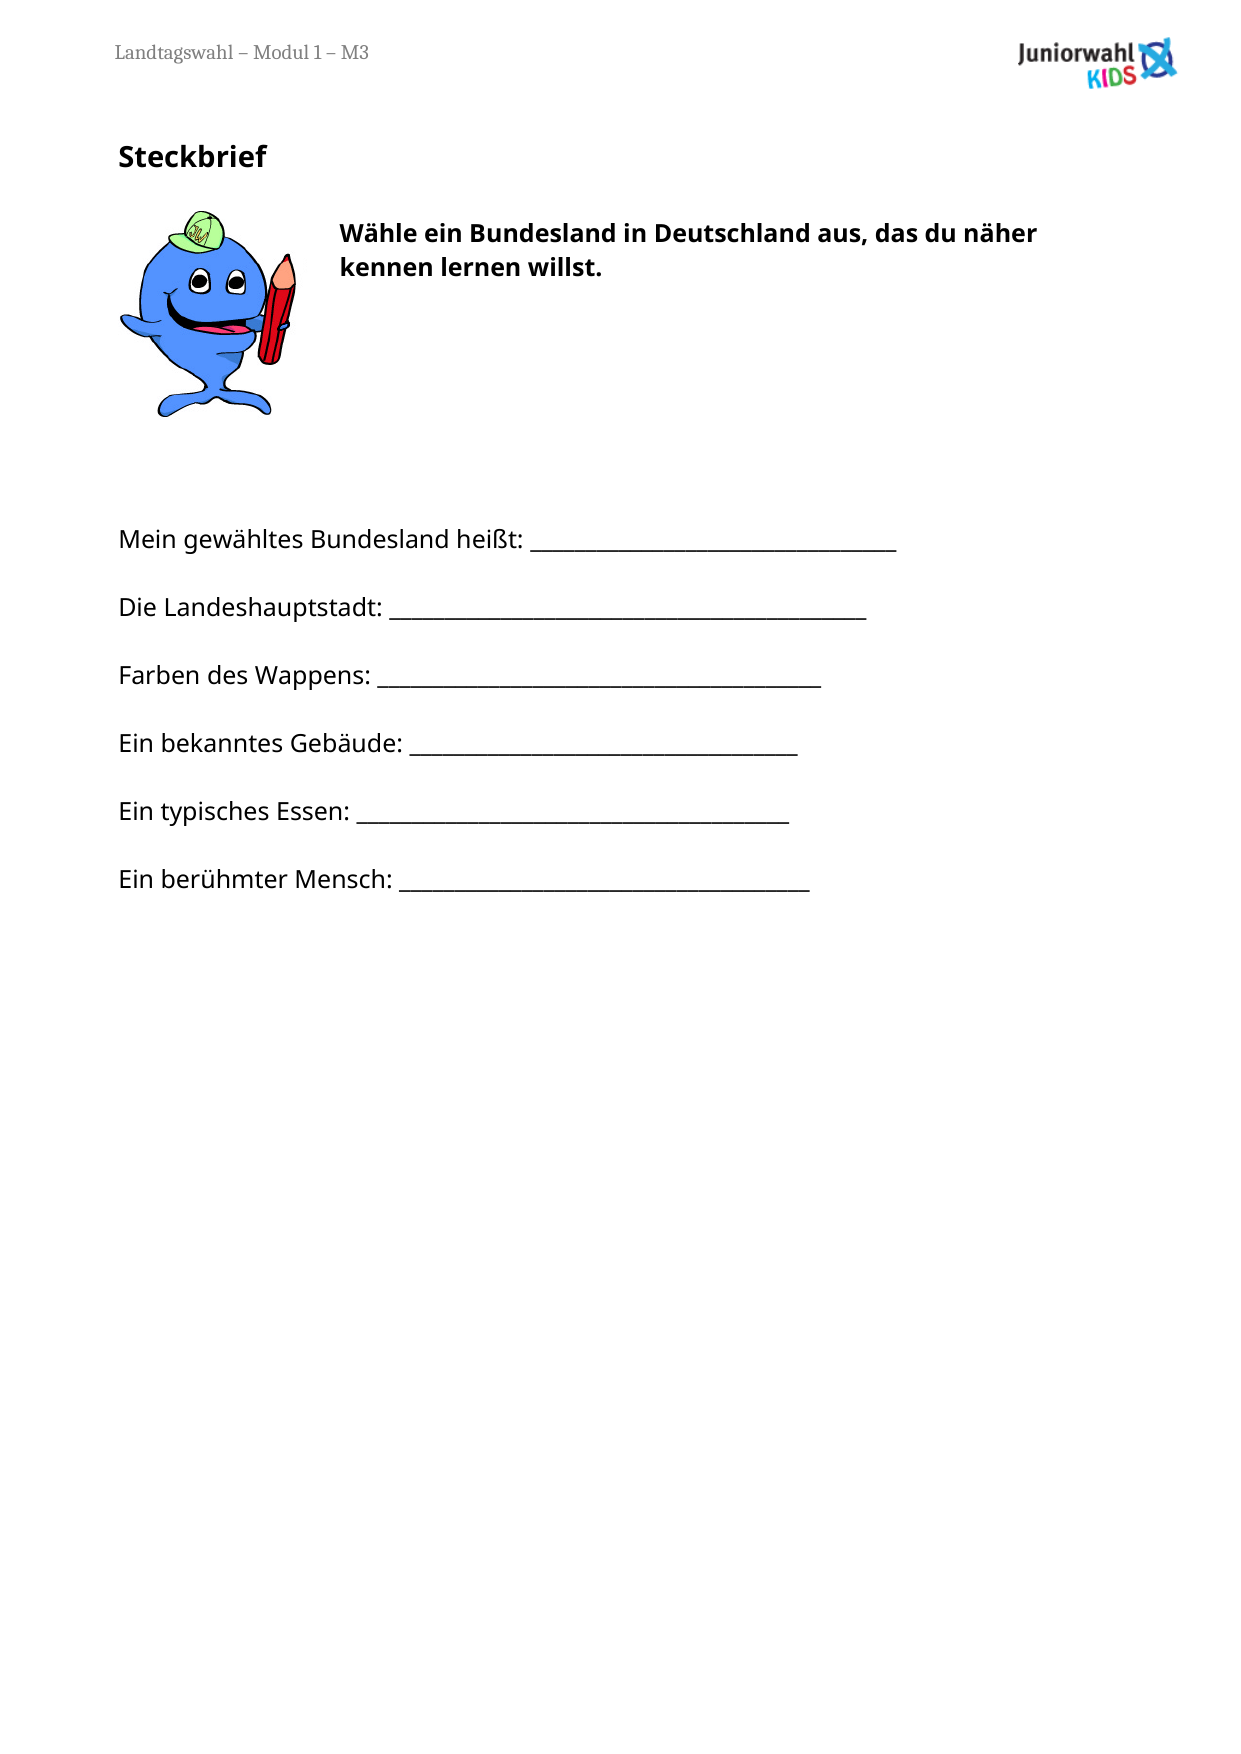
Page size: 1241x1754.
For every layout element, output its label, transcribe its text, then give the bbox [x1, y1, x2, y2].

text Mein gewähltes Bundesland heißt: _________________________________ [118, 521, 1116, 556]
picture [1018, 35, 1183, 101]
picture [118, 211, 308, 434]
text Wähle ein Bundesland in Deutschland aus, das du näher kennen lernen willst. [339, 215, 1116, 283]
text Steckbrief [118, 136, 1116, 176]
text Ein bekanntes Gebäude: ___________________________________ [118, 726, 1116, 760]
text Die Landeshauptstadt: ___________________________________________ [118, 589, 1116, 624]
text Ein berühmter Mensch: _____________________________________ [118, 862, 1116, 896]
text Ein typisches Essen: _______________________________________ [118, 794, 1116, 828]
text Farben des Wappens: ________________________________________ [118, 658, 1116, 692]
